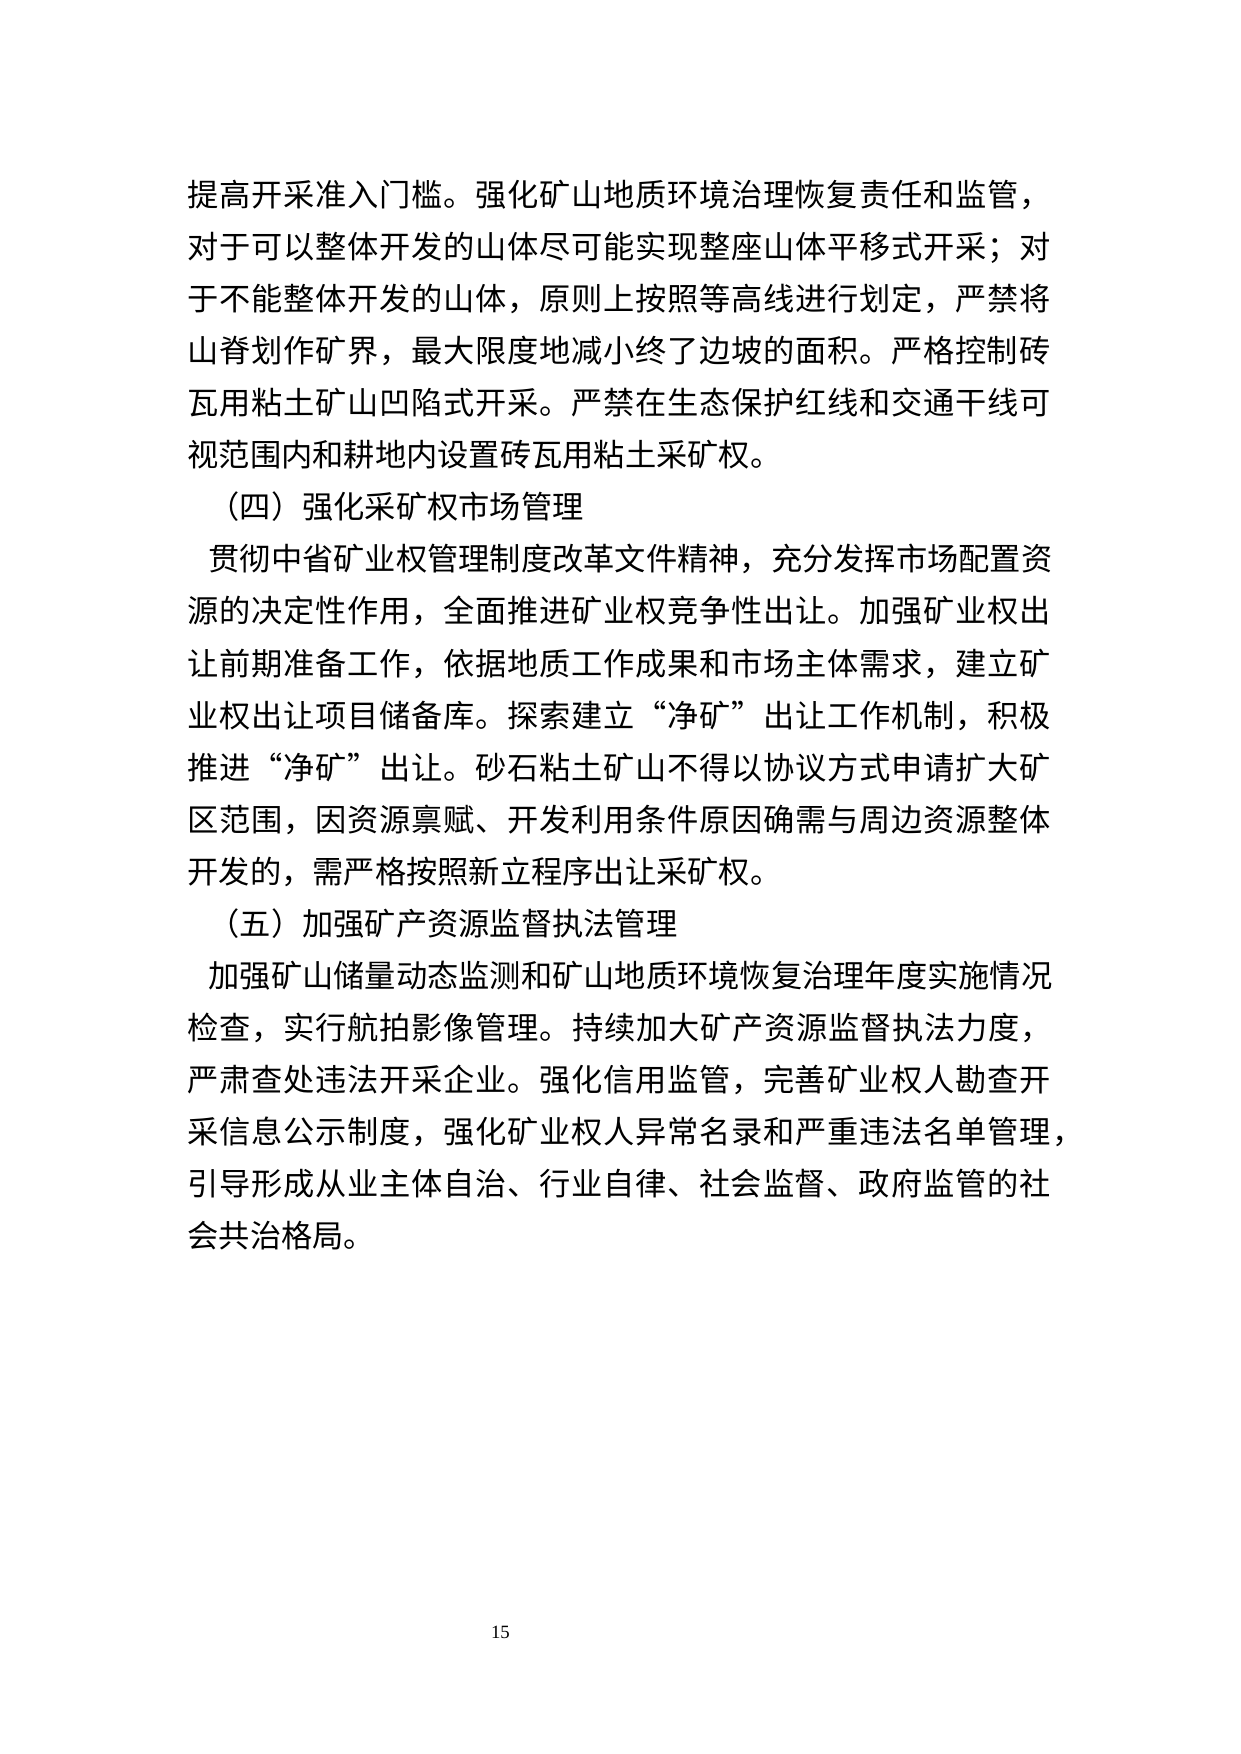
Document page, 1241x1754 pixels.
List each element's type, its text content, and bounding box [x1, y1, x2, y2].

text 贯彻中省矿业权管理制度改革文件精神，充分发挥市场配置资源的决定性作用，全面推进矿业权竞争性出让。加强矿业权出让前期准备工作，依据地质工作成果和市场主体需求，建立矿业权出让项目储备库。探索建立“净矿”出让工作机制，积极推进“净矿”出让。砂石粘土矿山不得以协议方式申请扩大矿区范围，因资源禀赋、开发利用条件原因确需与周边资源整体开发的，需严格按照新立程序出让采矿权。 [187, 531, 1053, 896]
text （五）加强矿产资源监督执法管理 [187, 896, 1053, 948]
text （四）强化采矿权市场管理 [187, 479, 1053, 531]
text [187, 166, 1053, 479]
text 加强矿山储量动态监测和矿山地质环境恢复治理年度实施情况检查，实行航拍影像管理。持续加大矿产资源监督执法力度，严肃查处违法开采企业。强化信用监管，完善矿业权人勘查开采信息公示制度，强化矿业权人异常名录和严重违法名单管理，引导形成从业主体自治、行业自律、社会监督、政府监管的社会共治格局。 [187, 948, 1053, 1260]
